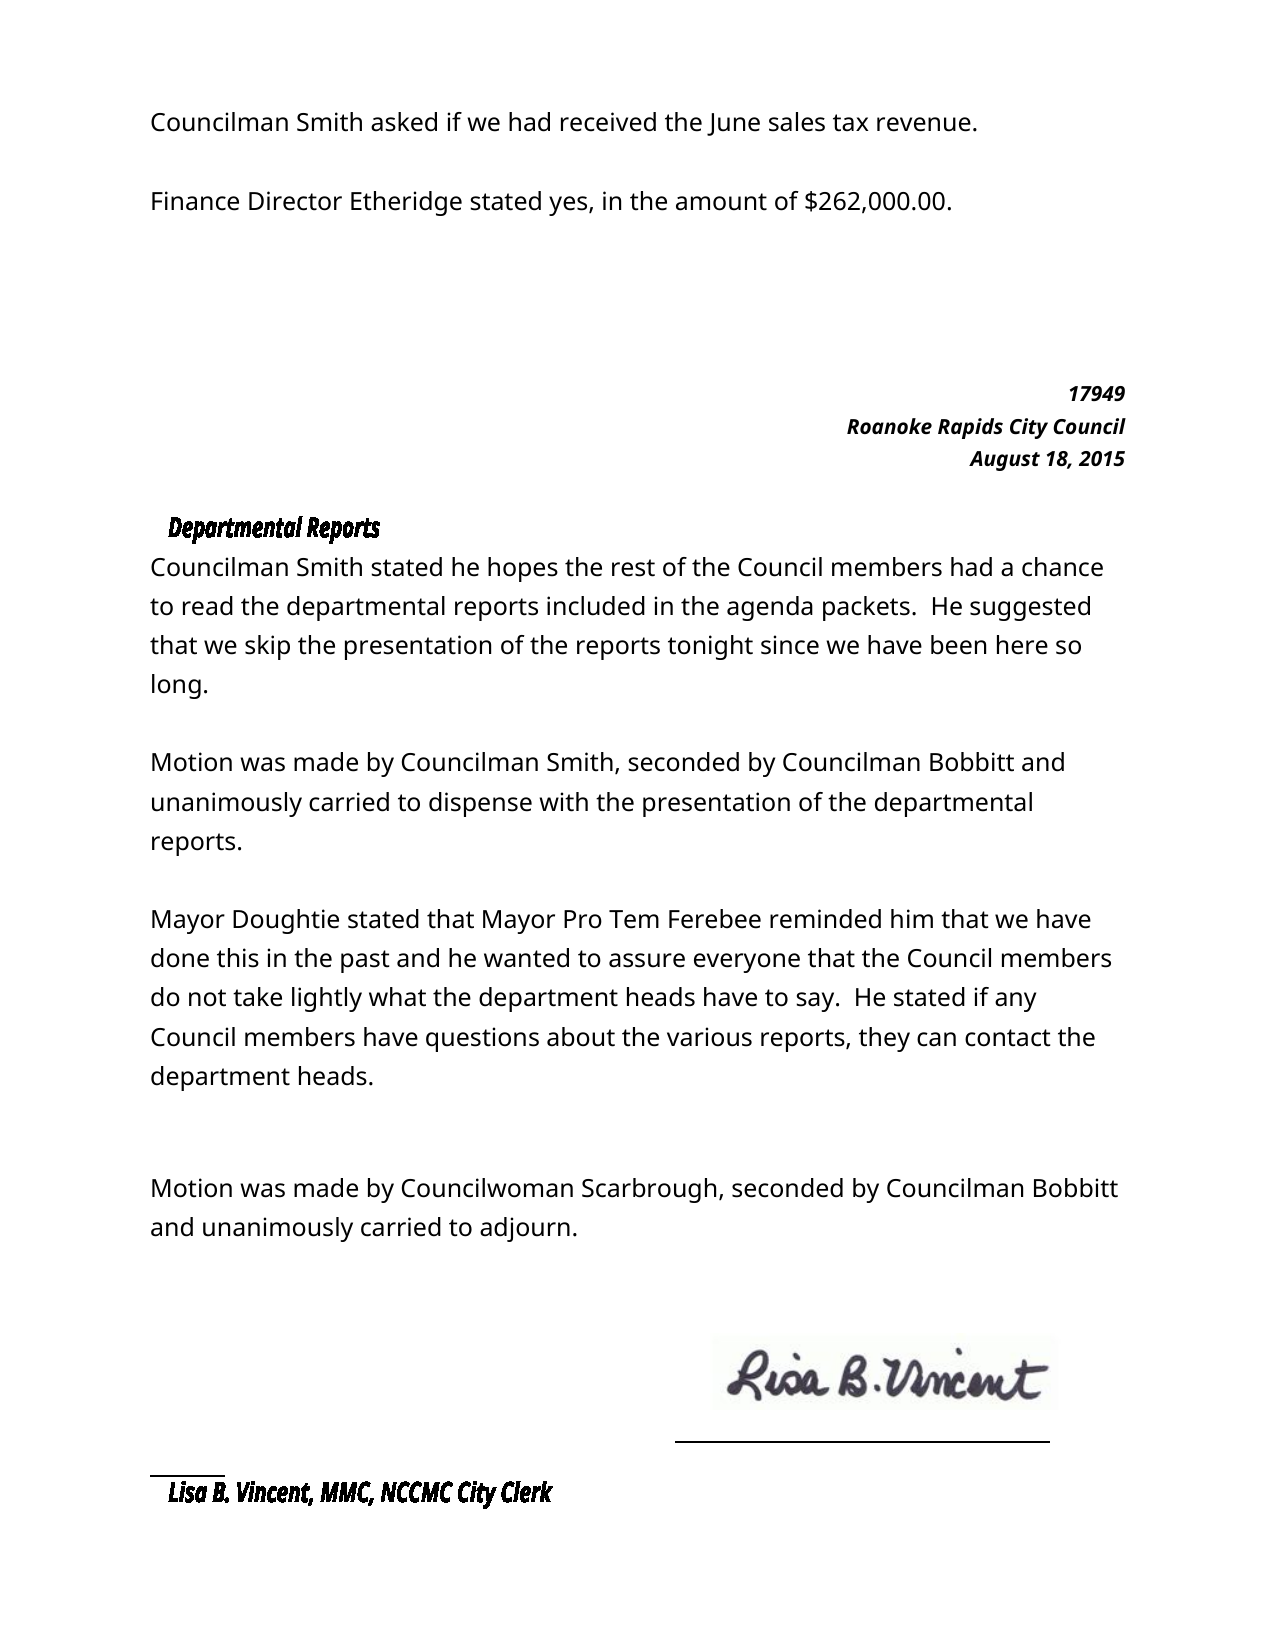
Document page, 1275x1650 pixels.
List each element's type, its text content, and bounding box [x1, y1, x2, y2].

text Councilman Smith stated he hopes the rest of the Council members had a chance to read the departmental reports included in the agenda packets. He suggested that we skip the presentation of the reports tonight since we have been here so long. [150, 549, 1125, 701]
list August 18, 2015 [225, 444, 1125, 473]
list 17949 [225, 379, 1125, 408]
text Councilman Smith asked if we had received the June sales tax revenue. [150, 105, 1125, 139]
text Mayor Doughtie stated that Mayor Pro Tem Ferebee reminded him that we have done this in the past and he wanted to assure everyone that the Council members do not take lightly what the department heads have to say. He stated if any Council members have questions about the various reports, they can contact the department heads. [150, 902, 1125, 1092]
text Motion was made by Councilman Smith, seconded by Councilman Bobbitt and unanimously carried to dispense with the presentation of the departmental reports. [150, 745, 1125, 857]
text Finance Director Etheridge stated yes, in the amount of $262,000.00. [150, 183, 1125, 217]
list Roanoke Rapids City Council [225, 412, 1125, 440]
text Motion was made by Councilwoman Scarbrough, seconded by Councilman Bobbitt and unanimously carried to adjourn. [150, 1171, 1125, 1244]
picture [710, 1333, 1066, 1410]
